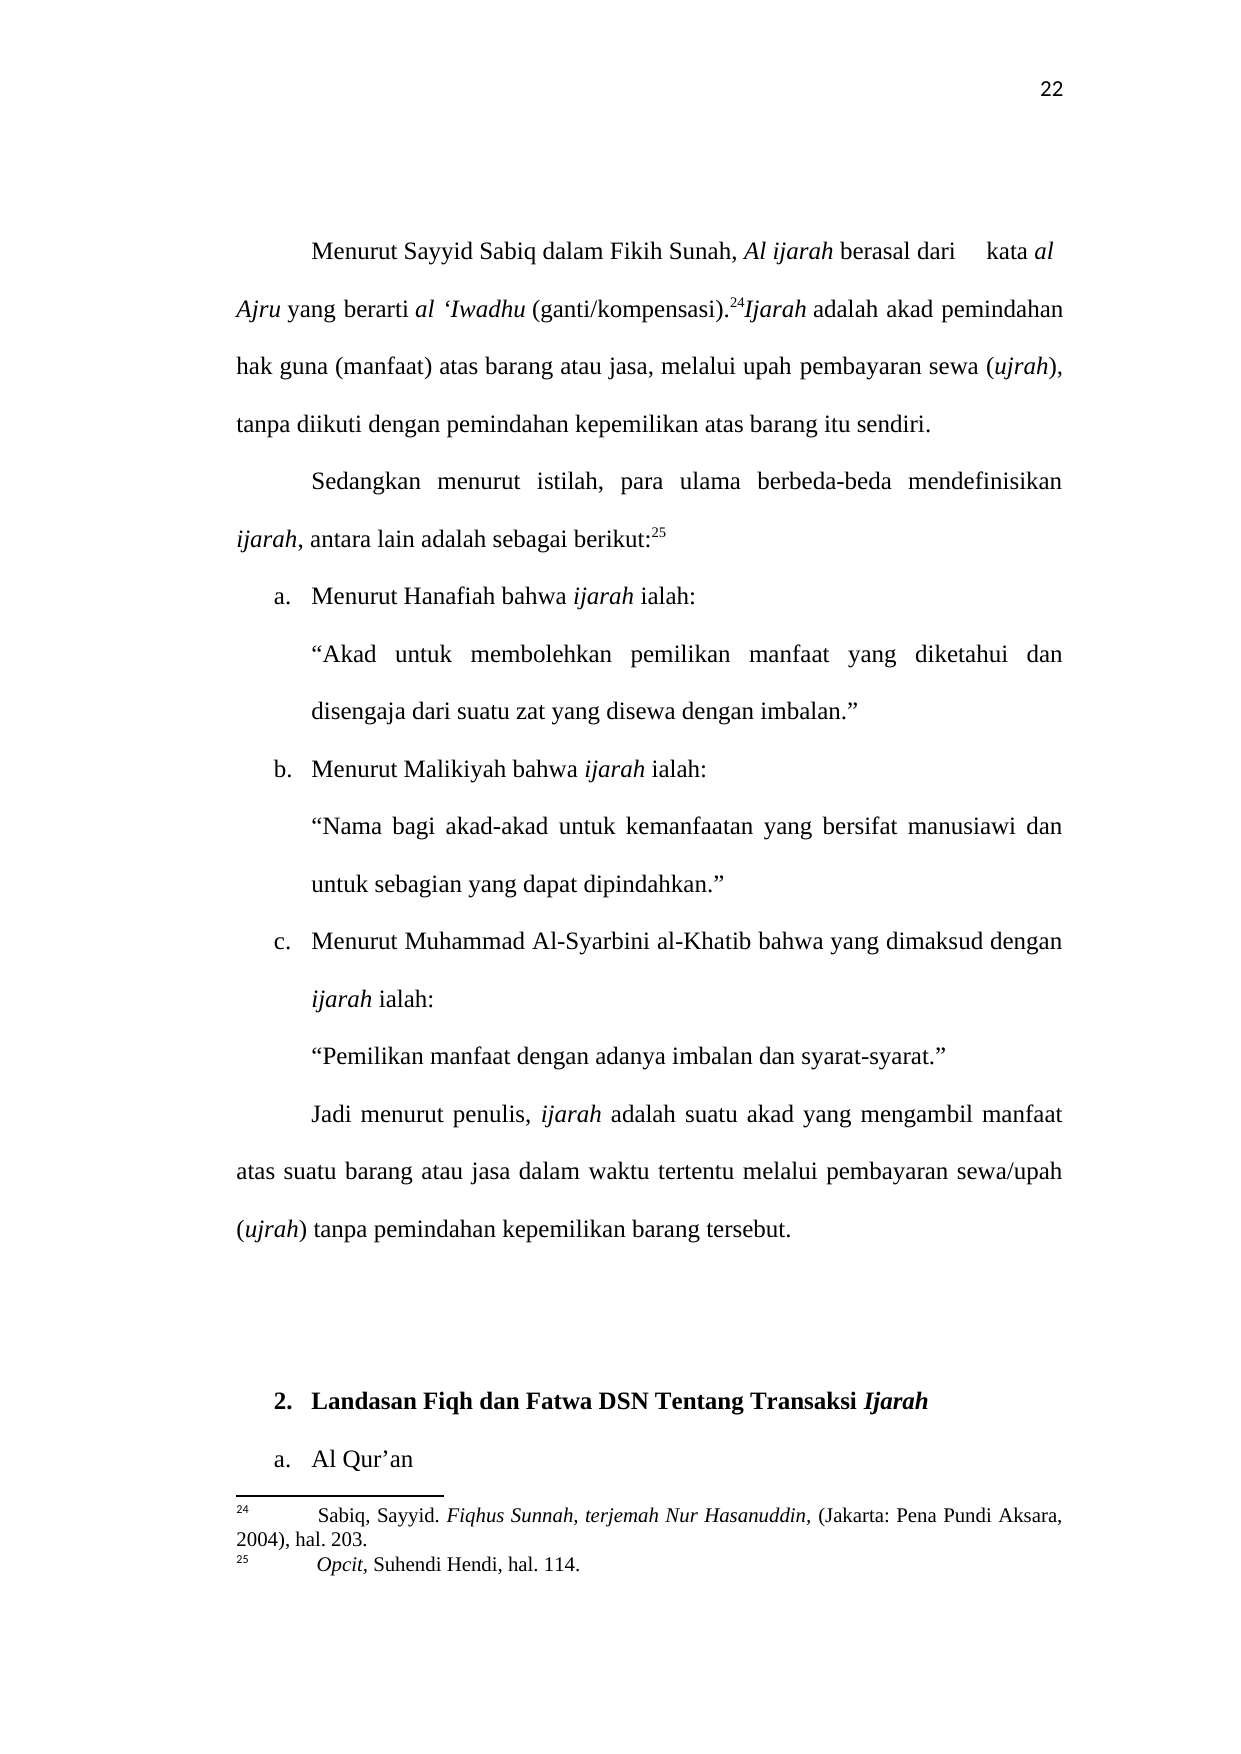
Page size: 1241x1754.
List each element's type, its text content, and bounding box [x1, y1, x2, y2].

list “Akad untuk membolehkan pemilikan manfaat yang diketahui dan disengaja dari suatu zat yang disewa dengan imbalan.” [311, 639, 1063, 725]
list Menurut Hanafiah bahwa ijarah ialah: [274, 581, 1063, 610]
list Menurut Malikiyah bahwa ijarah ialah: [274, 754, 1063, 782]
list Menurut Sayyid Sabiq dalam Fikih Sunah, Al ijarah berasal dari kata al Ajru yang berarti al ‘Iwadhu (ganti/kompensasi).Ijarah adalah akad pemindahan hak guna (manfaat) atas barang atau jasa, melalui upah pembayaran sewa (ujrah), tanpa diikuti dengan pemindahan kepemilikan atas barang itu sendiri. [236, 236, 1063, 437]
list “Nama bagi akad-akad untuk kemanfaatan yang bersifat manusiawi dan untuk sebagian yang dapat dipindahkan.” [311, 811, 1063, 897]
list “Pemilikan manfaat dengan adanya imbalan dan syarat-syarat.” [311, 1041, 1063, 1070]
list Jadi menurut penulis, ijarah adalah suatu akad yang mengambil manfaat atas suatu barang atau jasa dalam waktu tertentu melalui pembayaran sewa/upah (ujrah) tanpa pemindahan kepemilikan barang tersebut. [236, 1099, 1063, 1242]
list Landasan Fiqh dan Fatwa DSN Tentang Transaksi Ijarah [274, 1386, 1063, 1415]
list Menurut Muhammad Al-Syarbini al-Khatib bahwa yang dimaksud dengan ijarah ialah: [274, 926, 1063, 1012]
list Sedangkan menurut istilah, para ulama berbeda-beda mendefinisikan ijarah, antara lain adalah sebagai berikut: [236, 466, 1063, 552]
list Al Qur’an [274, 1444, 1063, 1472]
